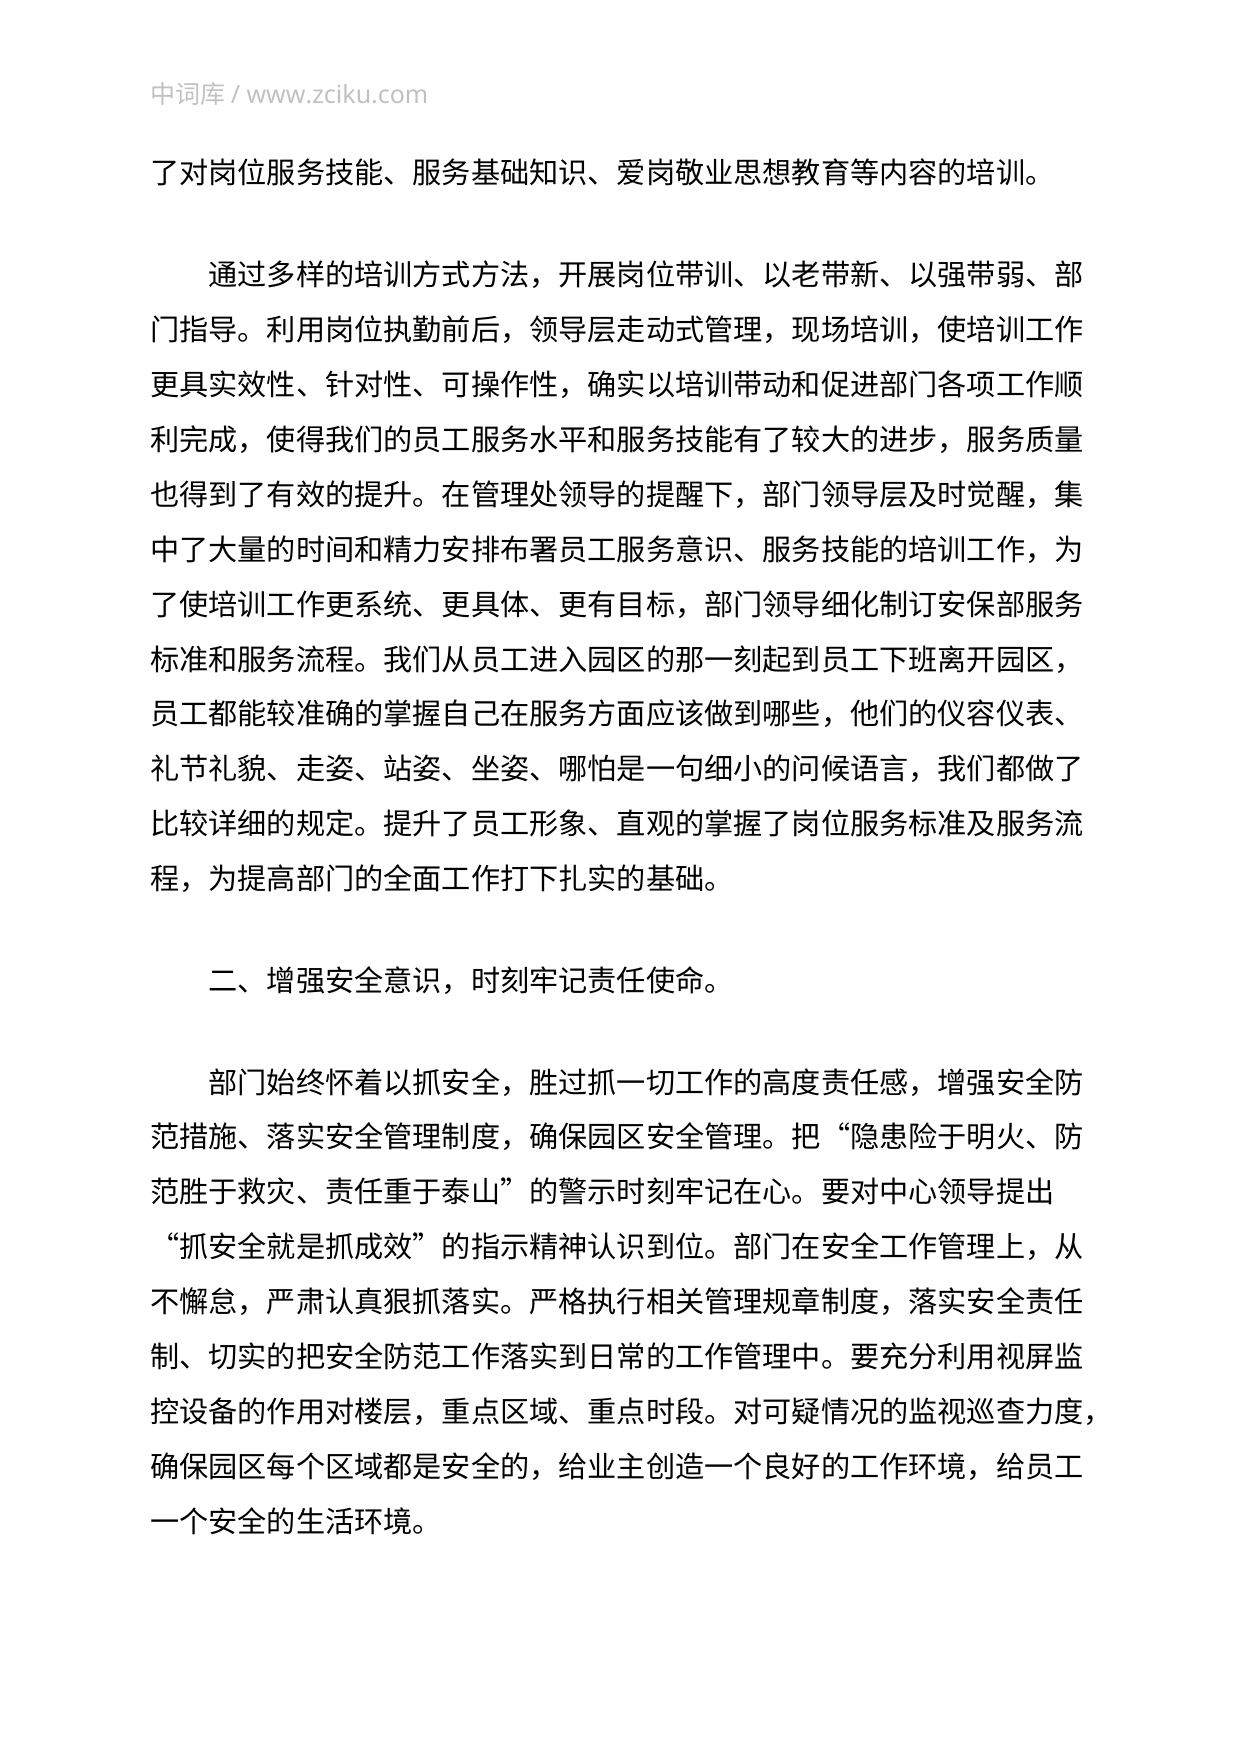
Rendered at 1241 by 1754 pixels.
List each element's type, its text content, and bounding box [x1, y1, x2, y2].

text 部门始终怀着以抓安全，胜过抓一切工作的高度责任感，增强安全防范措施、落实安全管理制度，确保园区安全管理。把“隐患险于明火、防范胜于救灾、责任重于泰山”的警示时刻牢记在心。要对中心领导提出“抓安全就是抓成效”的指示精神认识到位。部门在安全工作管理上，从不懈怠，严肃认真狠抓落实。严格执行相关管理规章制度，落实安全责任制、切实的把安全防范工作落实到日常的工作管理中。要充分利用视屏监控设备的作用对楼层，重点区域、重点时段。对可疑情况的监视巡查力度，确保园区每个区域都是安全的，给业主创造一个良好的工作环境，给员工一个安全的生活环境。 [150, 1059, 1090, 1541]
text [150, 150, 1090, 192]
text 二、增强安全意识，时刻牢记责任使命。 [150, 957, 1090, 1000]
text 通过多样的培训方式方法，开展岗位带训、以老带新、以强带弱、部门指导。利用岗位执勤前后，领导层走动式管理，现场培训，使培训工作更具实效性、针对性、可操作性，确实以培训带动和促进部门各项工作顺利完成，使得我们的员工服务水平和服务技能有了较大的进步，服务质量也得到了有效的提升。在管理处领导的提醒下，部门领导层及时觉醒，集中了大量的时间和精力安排布署员工服务意识、服务技能的培训工作，为了使培训工作更系统、更具体、更有目标，部门领导细化制订安保部服务标准和服务流程。我们从员工进入园区的那一刻起到员工下班离开园区，员工都能较准确的掌握自己在服务方面应该做到哪些，他们的仪容仪表、礼节礼貌、走姿、站姿、坐姿、哪怕是一句细小的问候语言，我们都做了比较详细的规定。提升了员工形象、直观的掌握了岗位服务标准及服务流程，为提高部门的全面工作打下扎实的基础。 [150, 252, 1090, 898]
